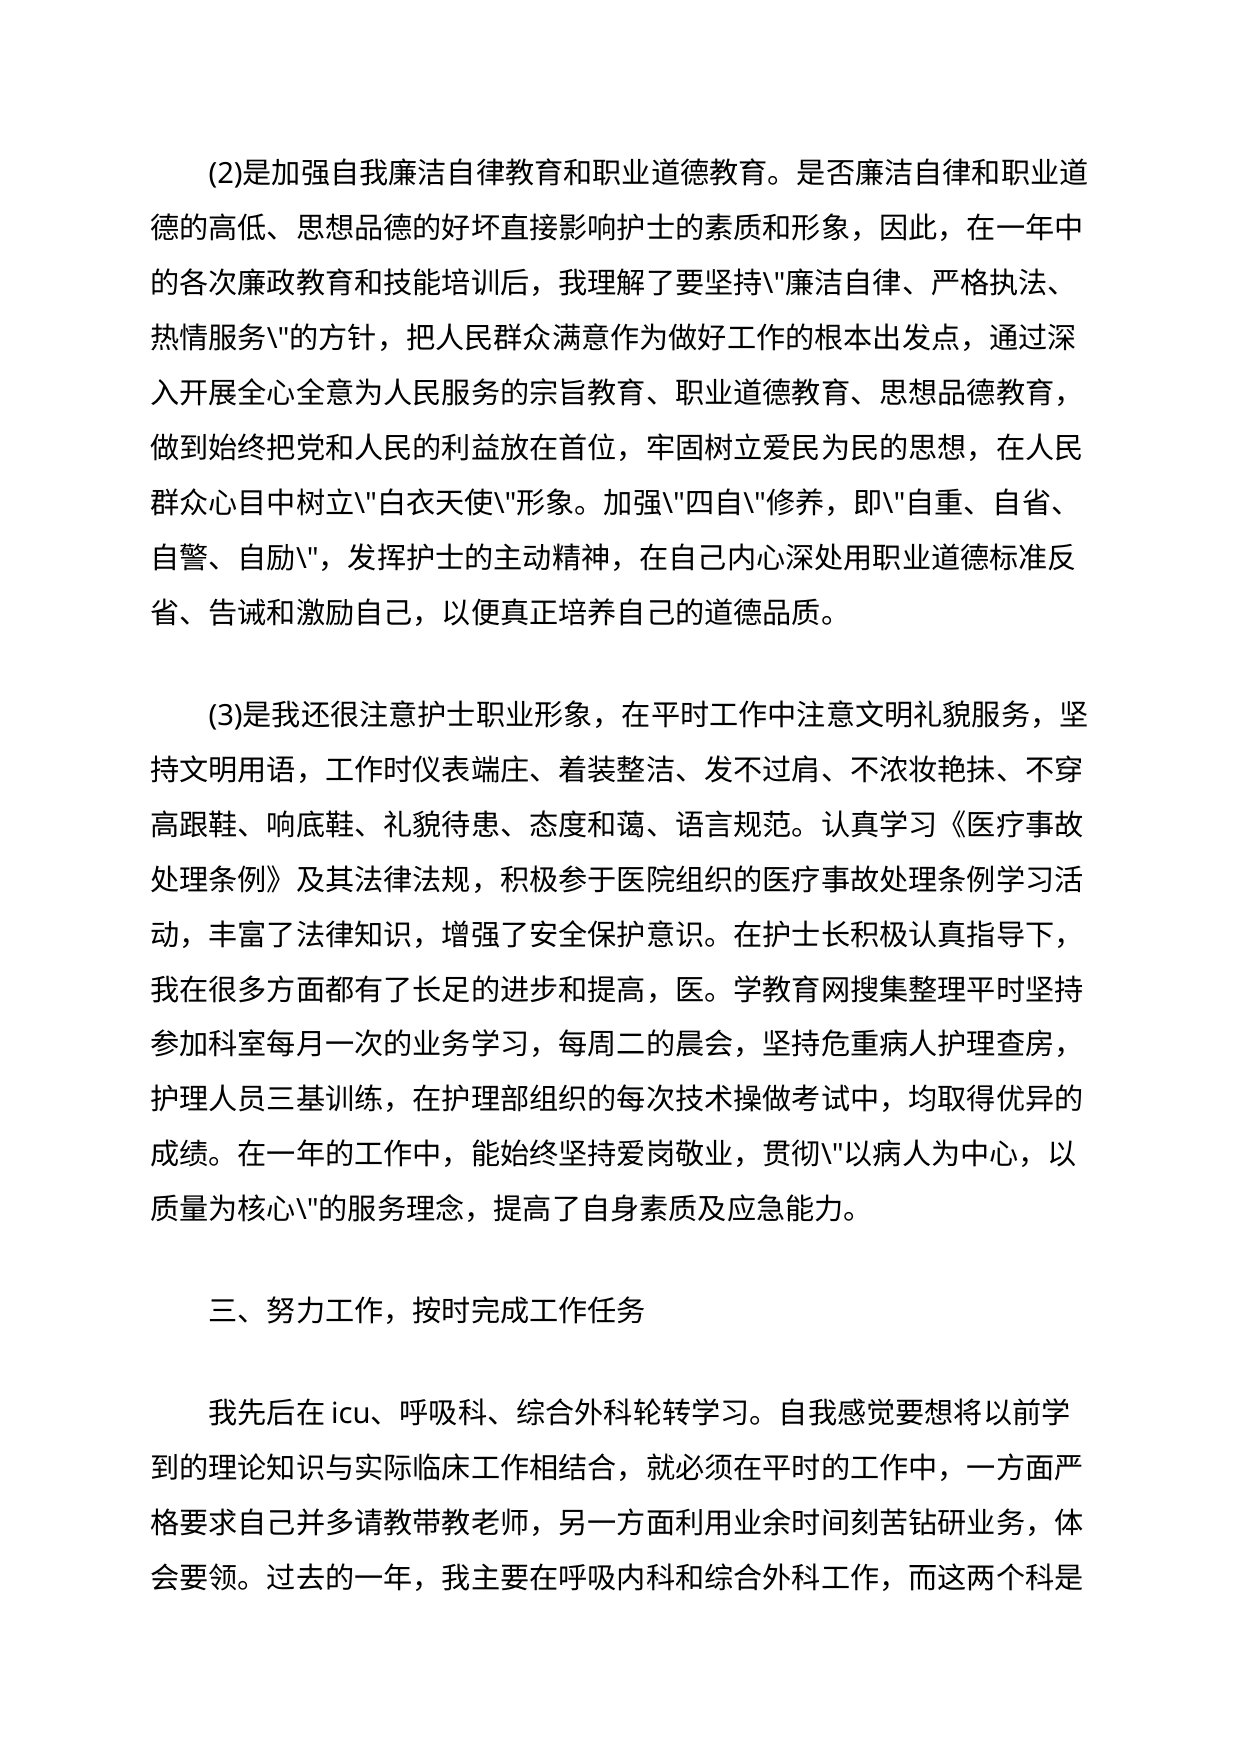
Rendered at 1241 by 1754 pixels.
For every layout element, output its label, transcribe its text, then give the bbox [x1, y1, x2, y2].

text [150, 1389, 1090, 1597]
text 三、努力工作，按时完成工作任务 [150, 1288, 1090, 1330]
text (2)是加强自我廉洁自律教育和职业道德教育。是否廉洁自律和职业道德的高低、思想品德的好坏直接影响护士的素质和形象，因此，在一年中的各次廉政教育和技能培训后，我理解了要坚持\"廉洁自律、严格执法、热情服务\"的方针，把人民群众满意作为做好工作的根本出发点，通过深入开展全心全意为人民服务的宗旨教育、职业道德教育、思想品德教育，做到始终把党和人民的利益放在首位，牢固树立爱民为民的思想，在人民群众心目中树立\"白衣天使\"形象。加强\"四自\"修养，即\"自重、自省、自警、自励\"，发挥护士的主动精神，在自己内心深处用职业道德标准反省、告诫和激励自己，以便真正培养自己的道德品质。 [150, 150, 1090, 632]
text (3)是我还很注意护士职业形象，在平时工作中注意文明礼貌服务，坚持文明用语，工作时仪表端庄、着装整洁、发不过肩、不浓妆艳抺、不穿高跟鞋、响底鞋、礼貌待患、态度和蔼、语言规范。认真学习《医疗事故处理条例》及其法律法规，积极参于医院组织的医疗事故处理条例学习活动，丰富了法律知识，增强了安全保护意识。在护士长积极认真指导下，我在很多方面都有了长足的进步和提高，医。学教育网搜集整理平时坚持参加科室每月一次的业务学习，每周二的晨会，坚持危重病人护理查房，护理人员三基训练，在护理部组织的每次技术操做考试中，均取得优异的成绩。在一年的工作中，能始终坚持爱岗敬业，贯彻\"以病人为中心，以质量为核心\"的服务理念，提高了自身素质及应急能力。 [150, 691, 1090, 1228]
